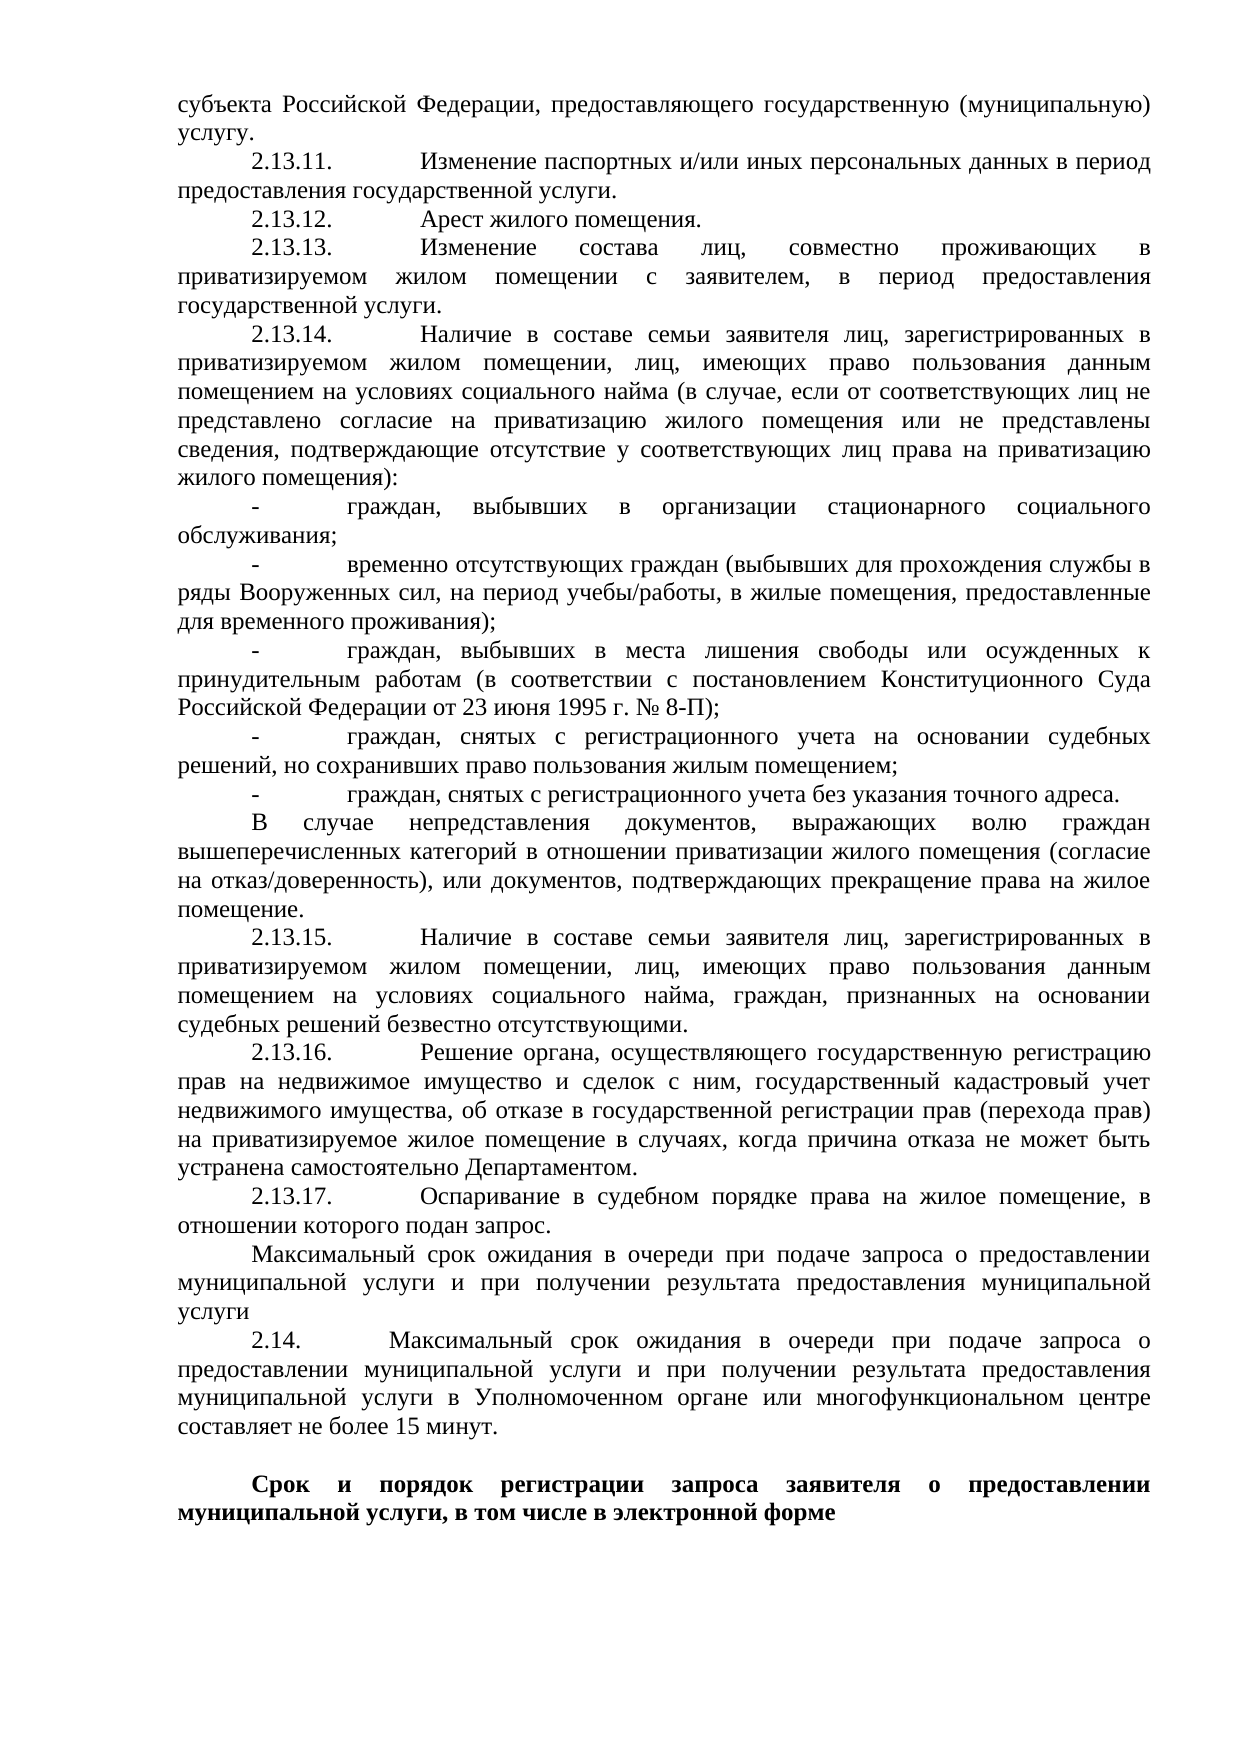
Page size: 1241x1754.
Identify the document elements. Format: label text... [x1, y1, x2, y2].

text 2.13.14. Наличие в составе семьи заявителя лиц, зарегистрированных в приватизируемом жилом помещении, лиц, имеющих право пользования данным помещением на условиях социального найма (в случае, если от соответствующих лиц не представлено согласие на приватизацию жилого помещения или не представлены сведения, подтверждающие отсутствие у соответствующих лиц права на приватизацию жилого помещения): [177, 319, 1152, 491]
text В случае непредставления документов, выражающих волю граждан вышеперечисленных категорий в отношении приватизации жилого помещения (согласие на отказ/доверенность), или документов, подтверждающих прекращение права на жилое помещение. [177, 807, 1152, 922]
text - граждан, выбывших в места лишения свободы или осужденных к принудительным работам (в соответствии с постановлением Конституционного Суда Российской Федерации от 23 июня 1995 г. № 8-П); [177, 635, 1152, 721]
text Максимальный срок ожидания в очереди при подаче запроса о предоставлении муниципальной услуги и при получении результата предоставления муниципальной услуги [177, 1239, 1152, 1325]
text 2.13.12. Арест жилого помещения. [177, 204, 1152, 232]
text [177, 89, 1152, 146]
text - граждан, снятых с регистрационного учета на основании судебных решений, но сохранивших право пользования жилым помещением; [177, 721, 1152, 779]
text 2.13.17. Оспаривание в судебном порядке права на жилое помещение, в отношении которого подан запрос. [177, 1181, 1152, 1239]
text 2.13.13. Изменение состава лиц, совместно проживающих в приватизируемом жилом помещении с заявителем, в период предоставления государственной услуги. [177, 232, 1152, 319]
text 2.13.16. Решение органа, осуществляющего государственную регистрацию прав на недвижимое имущество и сделок с ним, государственный кадастровый учет недвижимого имущества, об отказе в государственной регистрации прав (перехода прав) на приватизируемое жилое помещение в случаях, когда причина отказа не может быть устранена самостоятельно Департаментом. [177, 1037, 1152, 1181]
text - граждан, выбывших в организации стационарного социального обслуживания; [177, 491, 1152, 549]
text Срок и порядок регистрации запроса заявителя о предоставлении муниципальной услуги, в том числе в электронной форме [177, 1469, 1152, 1526]
text 2.14. Максимальный срок ожидания в очереди при подаче запроса о предоставлении муниципальной услуги и при получении результата предоставления муниципальной услуги в Уполномоченном органе или многофункциональном центре составляет не более 15 минут. [177, 1325, 1152, 1440]
text - граждан, снятых с регистрационного учета без указания точного адреса. [177, 779, 1152, 807]
text 2.13.15. Наличие в составе семьи заявителя лиц, зарегистрированных в приватизируемом жилом помещении, лиц, имеющих право пользования данным помещением на условиях социального найма, граждан, признанных на основании судебных решений безвестно отсутствующими. [177, 922, 1152, 1037]
text 2.13.11. Изменение паспортных и/или иных персональных данных в период предоставления государственной услуги. [177, 146, 1152, 204]
text - временно отсутствующих граждан (выбывших для прохождения службы в ряды Вооруженных сил, на период учебы/работы, в жилые помещения, предоставленные для временного проживания); [177, 549, 1152, 635]
